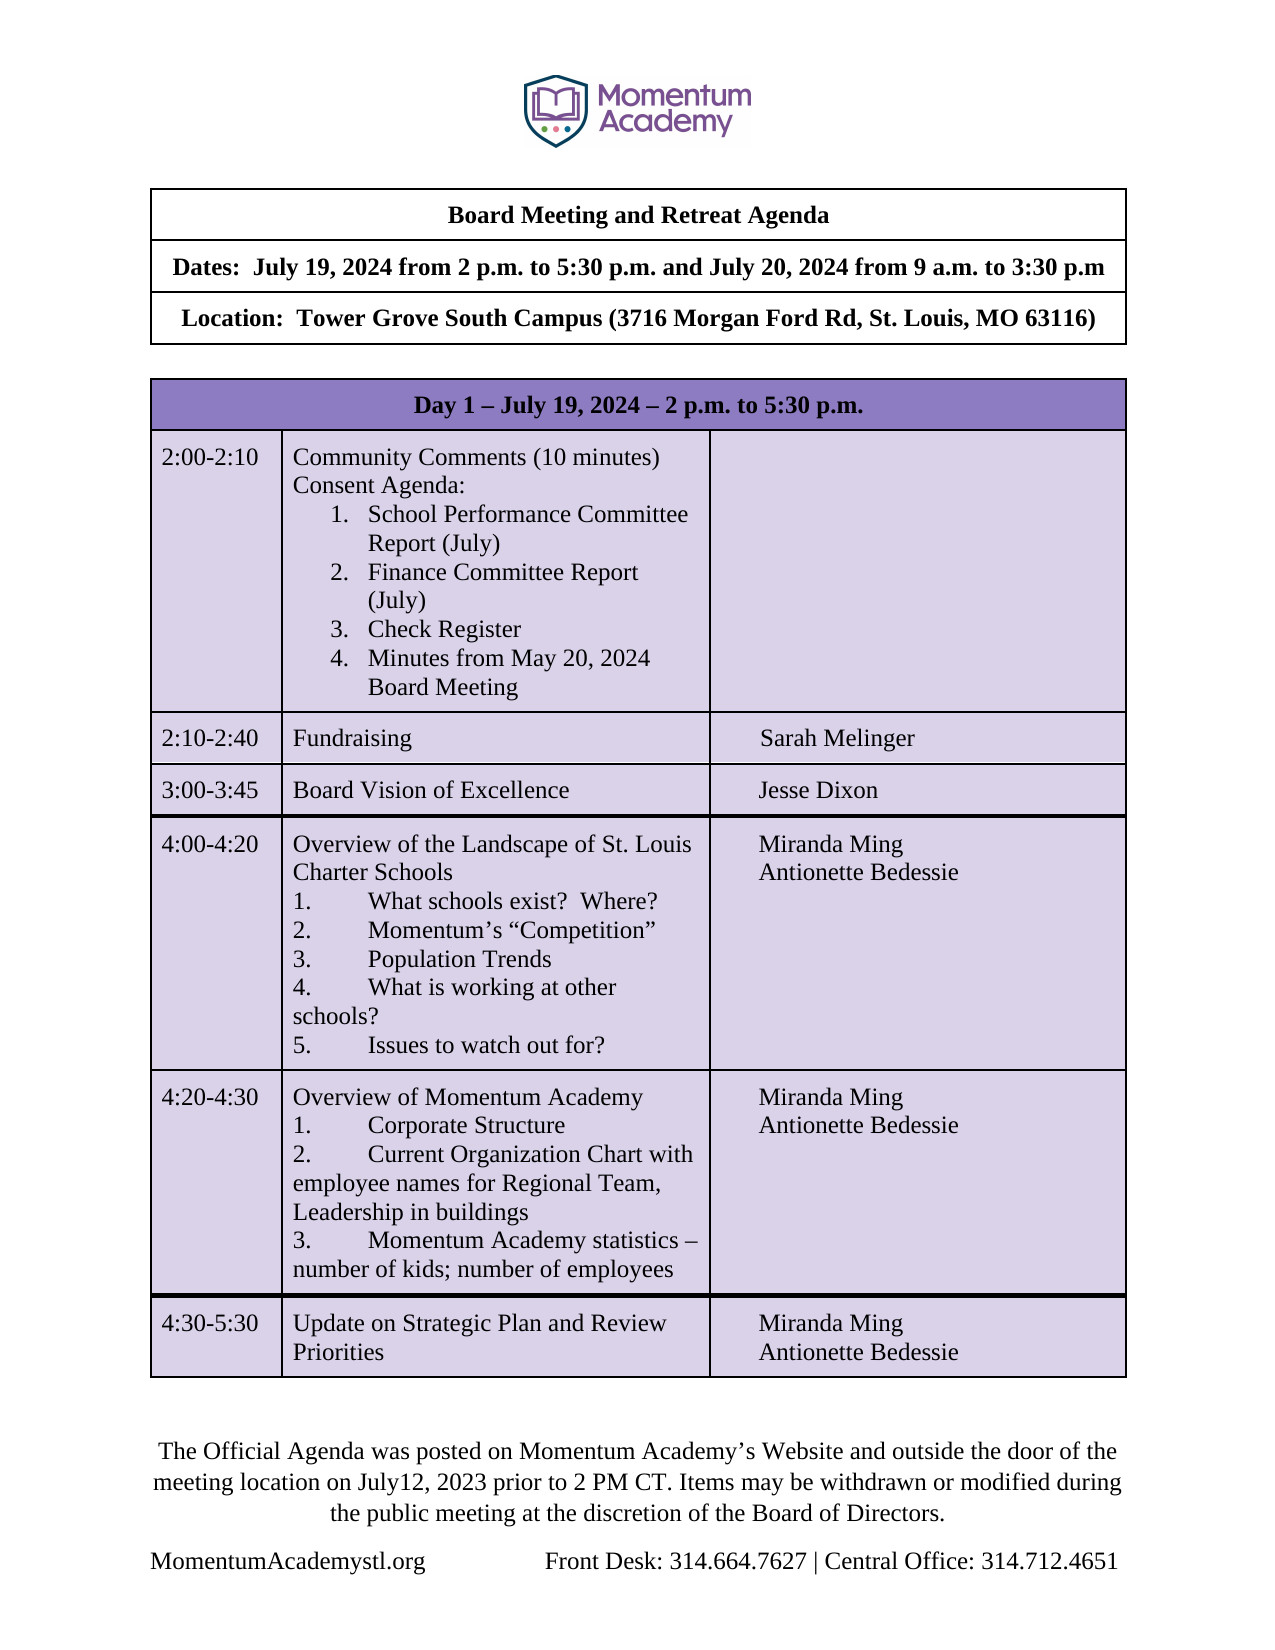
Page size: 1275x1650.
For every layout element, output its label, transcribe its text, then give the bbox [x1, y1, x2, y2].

table_cell Sarah Melinger [711, 713, 1125, 762]
table_header Miranda Ming Antionette Bedessie [711, 1298, 1125, 1376]
picture [558, 75, 751, 148]
table_cell 3:00-3:45 [152, 765, 281, 814]
picture [524, 75, 550, 83]
table_cell 2:00-2:10 [152, 431, 281, 711]
picture [528, 78, 585, 143]
table_header Overview of the Landscape of St. Louis Charter Schools 1. What schools exist? Where? 2. Momentum’s “Competition” 3. Population Trends 4. What is working at other schools? 5. Issues to watch out for? [283, 818, 709, 1069]
table_cell Board Vision of Excellence [283, 765, 709, 814]
table_cell Fundraising [283, 713, 709, 762]
picture [524, 119, 554, 148]
table_cell [711, 431, 1125, 711]
table_header 4:00-4:20 [152, 818, 281, 1069]
table_header 4:30-5:30 [152, 1298, 281, 1376]
table_cell Community Comments (10 minutes) Consent Agenda: School Performance Committee Report (July) Finance Committee Report (July) Check Register Minutes from May 20, 2024 Board Meeting [283, 431, 709, 711]
table_cell 4:20-4:30 [152, 1071, 281, 1293]
table_cell 2:10-2:40 [152, 713, 281, 762]
table_cell Miranda Ming Antionette Bedessie [711, 1071, 1125, 1293]
table_cell Jesse Dixon [711, 765, 1125, 814]
table_cell Overview of Momentum Academy 1. Corporate Structure 2. Current Organization Chart with employee names for Regional Team, Leadership in buildings 3. Momentum Academy statistics – number of kids; number of employees [283, 1071, 709, 1293]
table_header Day 1 – July 19, 2024 – 2 p.m. to 5:30 p.m. [152, 380, 1125, 429]
table_header Update on Strategic Plan and Review Priorities [283, 1298, 709, 1376]
table_cell Location: Tower Grove South Campus (3716 Morgan Ford Rd, St. Louis, MO 63116) [152, 293, 1125, 342]
table_header Miranda Ming Antionette Bedessie [711, 818, 1125, 1069]
table_cell Dates: July 19, 2024 from 2 p.m. to 5:30 p.m. and July 20, 2024 from 9 a.m. to 3:30 p.m [152, 241, 1125, 291]
table_header Board Meeting and Retreat Agenda [152, 190, 1125, 239]
